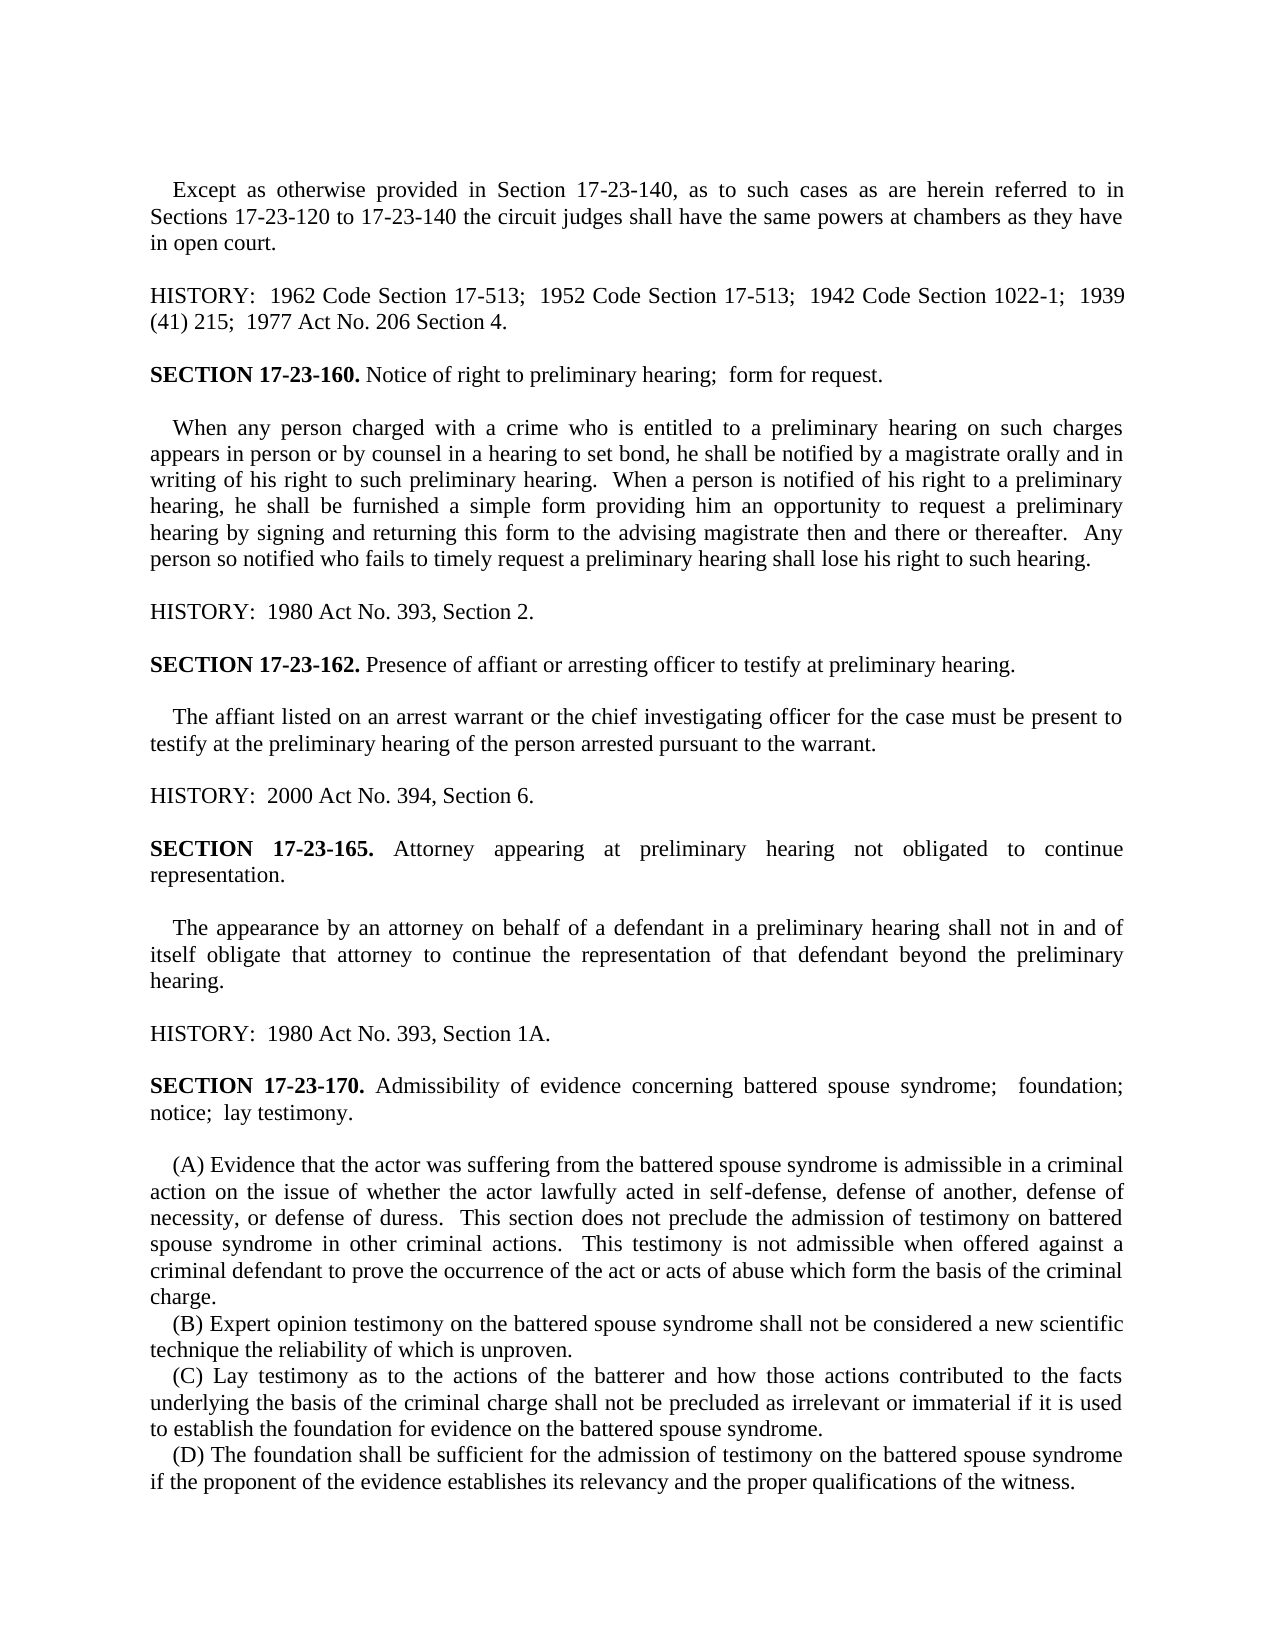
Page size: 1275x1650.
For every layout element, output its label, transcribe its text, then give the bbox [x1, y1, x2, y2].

text (A) Evidence that the actor was suffering from the battered spouse syndrome is admissible in a criminal action on the issue of whether the actor lawfully acted in self-defense, defense of another, defense of necessity, or defense of duress. This section does not preclude the admission of testimony on battered spouse syndrome in other criminal actions. This testimony is not admissible when offered against a criminal defendant to prove the occurrence of the act or acts of abuse which form the basis of the criminal charge. [150, 1151, 1125, 1309]
text The affiant listed on an arrest warrant or the chief investigating officer for the case must be present to testify at the preliminary hearing of the person arrested pursuant to the warrant. [150, 703, 1125, 756]
text (C) Lay testimony as to the actions of the batterer and how those actions contributed to the facts underlying the basis of the criminal charge shall not be precluded as irrelevant or immaterial if it is used to establish the foundation for evidence on the battered spouse syndrome. [150, 1362, 1125, 1441]
text Except as otherwise provided in Section 17-23-140, as to such cases as are herein referred to in Sections 17-23-120 to 17-23-140 the circuit judges shall have the same powers at chambers as they have in open court. [150, 176, 1125, 255]
text SECTION 17-23-165. Attorney appearing at preliminary hearing not obligated to continue representation. [150, 835, 1125, 888]
text HISTORY: 1980 Act No. 393, Section 1A. [150, 1020, 1125, 1046]
text SECTION 17-23-162. Presence of affiant or arresting officer to testify at preliminary hearing. [150, 651, 1125, 677]
text SECTION 17-23-170. Admissibility of evidence concerning battered spouse syndrome; foundation; notice; lay testimony. [150, 1072, 1125, 1125]
text The appearance by an attorney on behalf of a defendant in a preliminary hearing shall not in and of itself obligate that attorney to continue the representation of that defendant beyond the preliminary hearing. [150, 914, 1125, 993]
text (D) The foundation shall be sufficient for the admission of testimony on the battered spouse syndrome if the proponent of the evidence establishes its relevancy and the proper qualifications of the witness. [150, 1441, 1125, 1494]
text HISTORY: 1962 Code Section 17-513; 1952 Code Section 17-513; 1942 Code Section 1022-1; 1939 (41) 215; 1977 Act No. 206 Section 4. [150, 282, 1125, 334]
text SECTION 17-23-160. Notice of right to preliminary hearing; form for request. [150, 361, 1125, 387]
text (B) Expert opinion testimony on the battered spouse syndrome shall not be considered a new scientific technique the reliability of which is unproven. [150, 1309, 1125, 1362]
text HISTORY: 2000 Act No. 394, Section 6. [150, 782, 1125, 809]
text HISTORY: 1980 Act No. 393, Section 2. [150, 598, 1125, 624]
text When any person charged with a crime who is entitled to a preliminary hearing on such charges appears in person or by counsel in a hearing to set bond, he shall be notified by a magistrate orally and in writing of his right to such preliminary hearing. When a person is notified of his right to a preliminary hearing, he shall be furnished a simple form providing him an opportunity to request a preliminary hearing by signing and returning this form to the advising magistrate then and there or thereafter. Any person so notified who fails to timely request a preliminary hearing shall lose his right to such hearing. [150, 413, 1125, 572]
